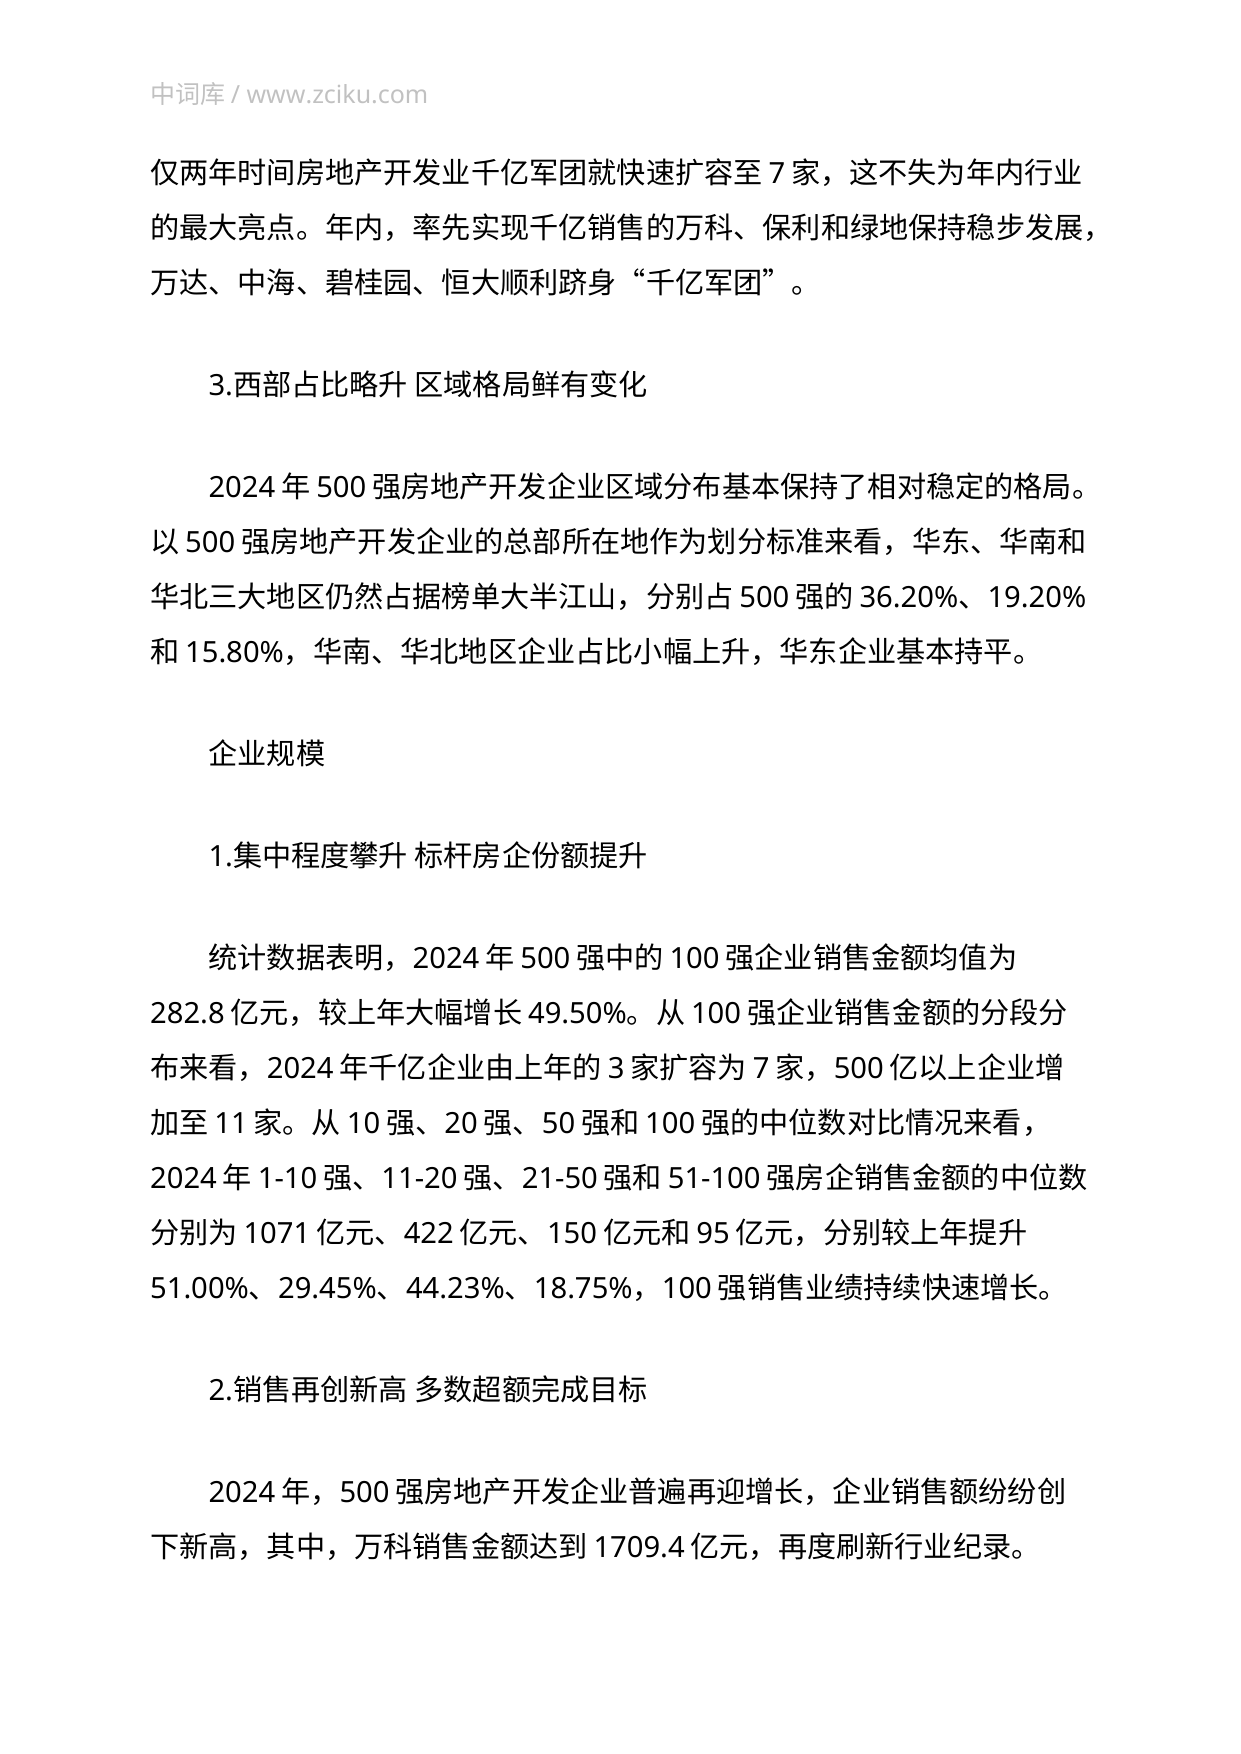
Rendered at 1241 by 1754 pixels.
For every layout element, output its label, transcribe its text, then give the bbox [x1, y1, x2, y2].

text 企业规模 [150, 731, 1090, 773]
text 3.西部占比略升 区域格局鲜有变化 [150, 362, 1090, 404]
text 1.集中程度攀升 标杆房企份额提升 [150, 832, 1090, 875]
text 2024年500强房地产开发企业区域分布基本保持了相对稳定的格局。以500强房地产开发企业的总部所在地作为划分标准来看，华东、华南和华北三大地区仍然占据榜单大半江山，分别占500强的36.20%、19.20%和15.80%，华南、华北地区企业占比小幅上升，华东企业基本持平。 [150, 464, 1090, 671]
text 2.销售再创新高 多数超额完成目标 [150, 1366, 1090, 1409]
text 统计数据表明，2024年500强中的100强企业销售金额均值为282.8亿元，较上年大幅增长49.50%。从100强企业销售金额的分段分布来看，2024年千亿企业由上年的3家扩容为7家，500亿以上企业增加至11家。从10强、20强、50强和100强的中位数对比情况来看，2024年1-10强、11-20强、21-50强和51-100强房企销售金额的中位数分别为1071亿元、422亿元、150亿元和95亿元，分别较上年提升51.00%、29.45%、44.23%、18.75%，100强销售业绩持续快速增长。 [150, 934, 1090, 1307]
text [150, 150, 1090, 302]
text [150, 1468, 1090, 1566]
